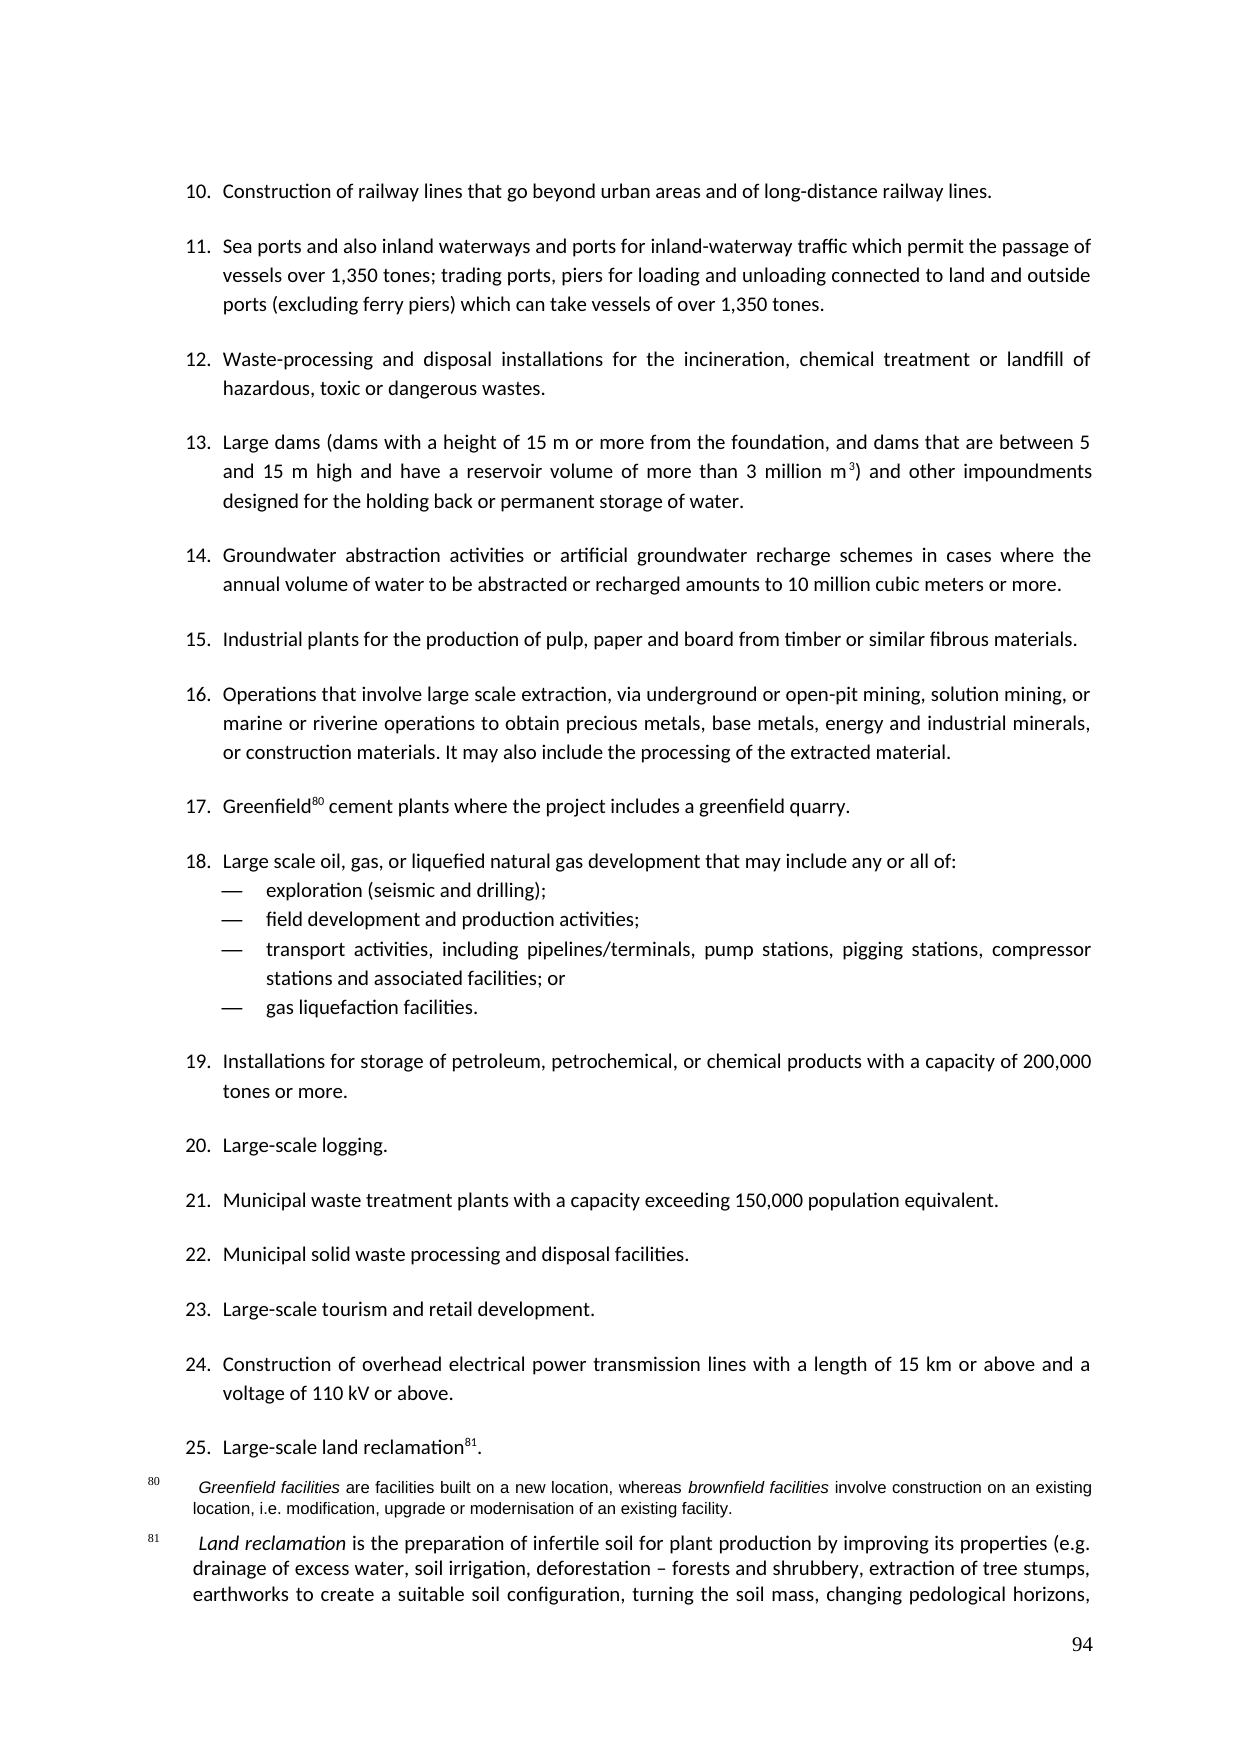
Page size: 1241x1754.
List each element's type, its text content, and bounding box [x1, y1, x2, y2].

list Large-scale logging. [185, 1132, 1093, 1158]
list Sea ports and also inland waterways and ports for inland-waterway traffic which permit the passage of vessels over 1,350 tones; trading ports, piers for loading and unloading connected to land and outside ports (excluding ferry piers) which can take vessels of over 1,350 tones. [185, 233, 1093, 317]
list Construction of railway lines that go beyond urban areas and of long-distance railway lines. [185, 178, 1093, 204]
list Greenfield cement plants where the project includes a greenfield quarry. [185, 794, 1093, 819]
list Operations that involve large scale extraction, via underground or open-pit mining, solution mining, or marine or riverine operations to obtain precious metals, base metals, energy and industrial minerals, or construction materials. It may also include the processing of the extracted material. [185, 681, 1093, 764]
list gas liquefaction facilities. [221, 994, 1093, 1019]
list Large dams (dams with a height of 15 m or more from the foundation, and dams that are between 5 and 15 m high and have a reservoir volume of more than 3 million m3) and other impoundments designed for the holding back or permanent storage of water. [185, 429, 1093, 513]
list Municipal solid waste processing and disposal facilities. [185, 1242, 1093, 1267]
list transport activities, including pipelines/terminals, pump stations, pigging stations, compressor stations and associated facilities; or [221, 936, 1093, 990]
list Large scale oil, gas, or liquefied natural gas development that may include any or all of: [185, 848, 1093, 874]
list Municipal waste treatment plants with a capacity exceeding 150,000 population equivalent. [185, 1187, 1093, 1212]
list Large-scale tourism and retail development. [185, 1296, 1093, 1322]
list Waste-processing and disposal installations for the incineration, chemical treatment or landfill of hazardous, toxic or dangerous wastes. [185, 346, 1093, 400]
list Construction of overhead electrical power transmission lines with a length of 15 km or above and a voltage of 110 kV or above. [185, 1351, 1093, 1405]
list field development and production activities; [221, 907, 1093, 932]
list Groundwater abstraction activities or artificial groundwater recharge schemes in cases where the annual volume of water to be abstracted or recharged amounts to 10 million cubic meters or more. [185, 542, 1093, 597]
list exploration (seismic and drilling); [221, 877, 1093, 903]
list Installations for storage of petroleum, petrochemical, or chemical products with a capacity of 200,000 tones or more. [185, 1049, 1093, 1103]
list Large-scale land reclamation. [185, 1434, 1093, 1460]
list Industrial plants for the production of pulp, paper and board from timber or similar fibrous materials. [185, 626, 1093, 652]
